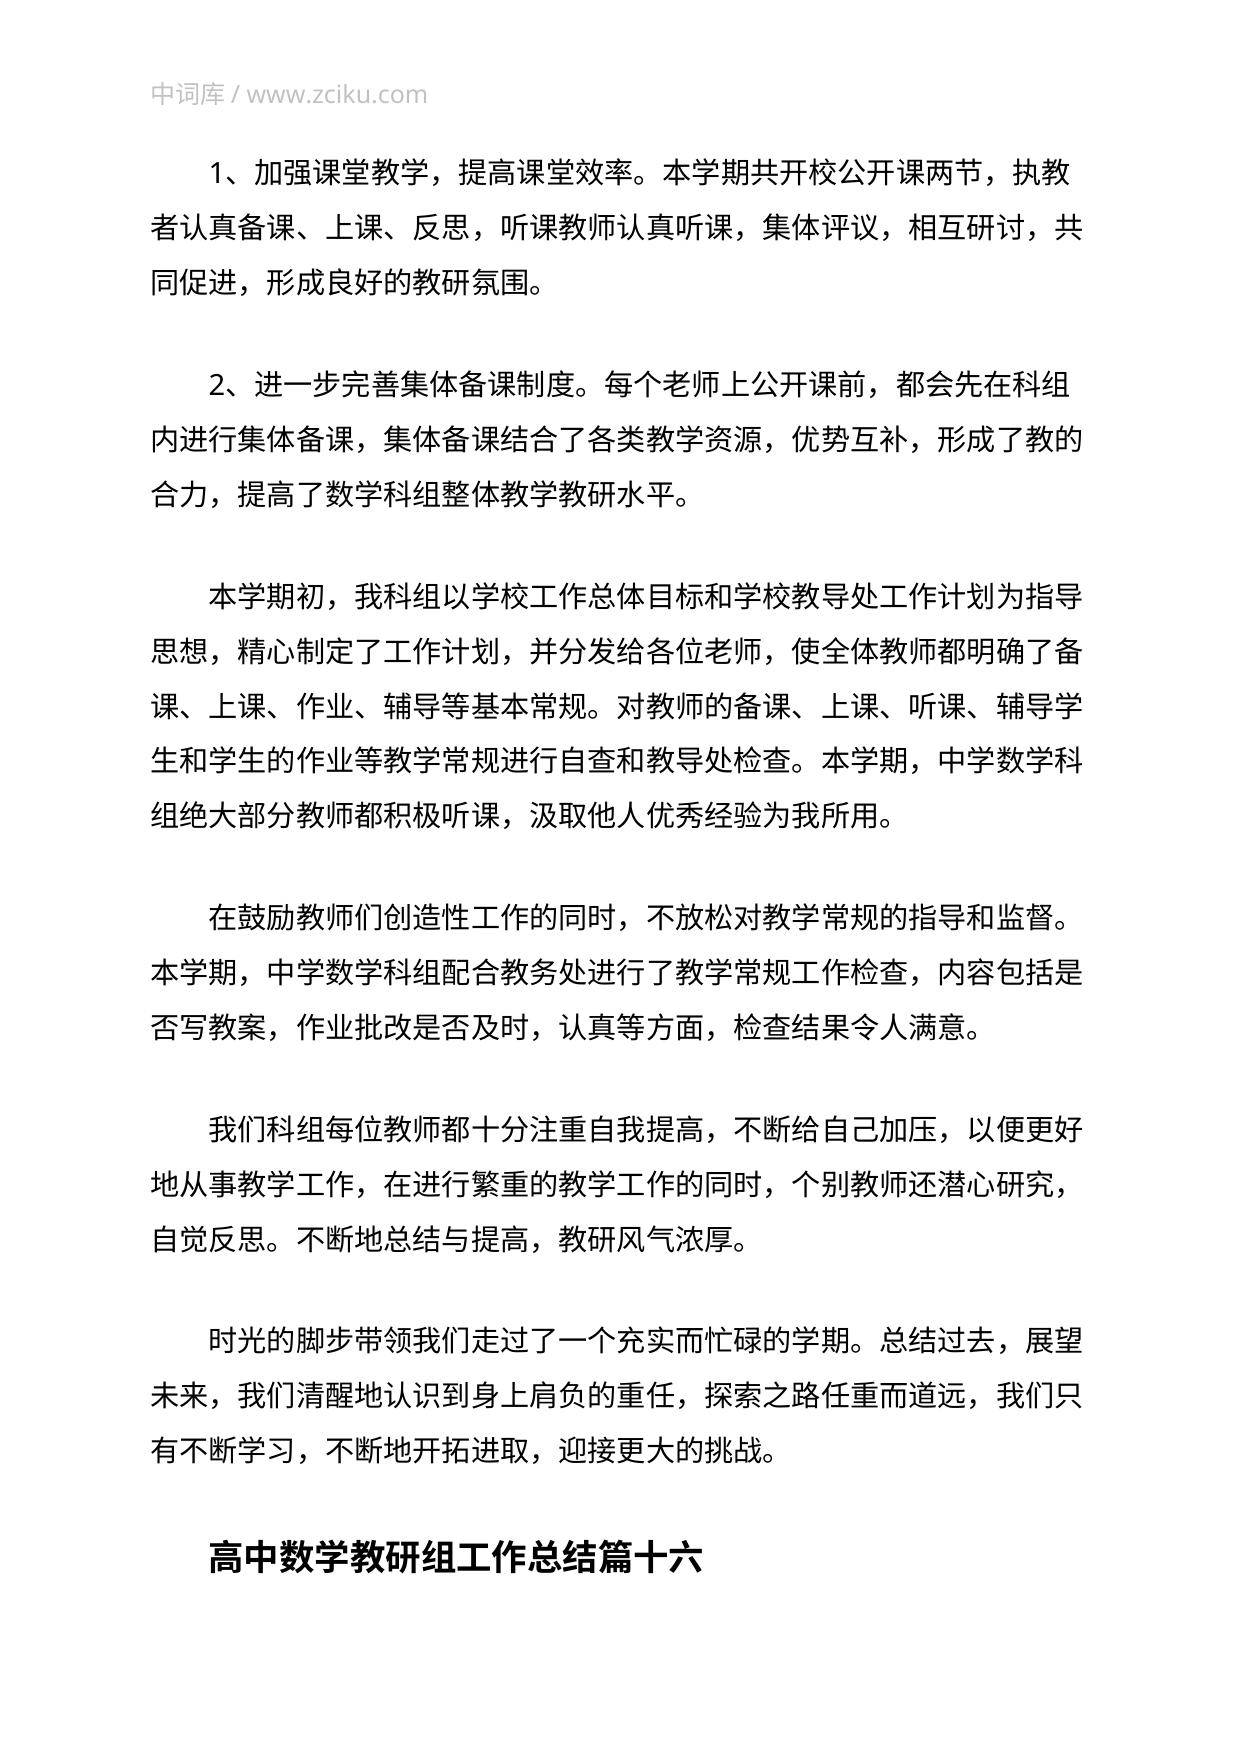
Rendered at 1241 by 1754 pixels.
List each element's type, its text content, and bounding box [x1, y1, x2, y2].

text 本学期初，我科组以学校工作总体目标和学校教导处工作计划为指导思想，精心制定了工作计划，并分发给各位老师，使全体教师都明确了备课、上课、作业、辅导等基本常规。对教师的备课、上课、听课、辅导学生和学生的作业等教学常规进行自查和教导处检查。本学期，中学数学科组绝大部分教师都积极听课，汲取他人优秀经验为我所用。 [150, 573, 1090, 835]
text 1、加强课堂教学，提高课堂效率。本学期共开校公开课两节，执教者认真备课、上课、反思，听课教师认真听课，集体评议，相互研讨，共同促进，形成良好的教研氛围。 [150, 150, 1090, 302]
text 时光的脚步带领我们走过了一个充实而忙碌的学期。总结过去，展望未来，我们清醒地认识到身上肩负的重任，探索之路任重而道远，我们只有不断学习，不断地开拓进取，迎接更大的挑战。 [150, 1318, 1090, 1470]
text 我们科组每位教师都十分注重自我提高，不断给自己加压，以便更好地从事教学工作，在进行繁重的教学工作的同时，个别教师还潜心研究，自觉反思。不断地总结与提高，教研风气浓厚。 [150, 1106, 1090, 1258]
text 在鼓励教师们创造性工作的同时，不放松对教学常规的指导和监督。本学期，中学数学科组配合教务处进行了教学常规工作检查，内容包括是否写教案，作业批改是否及时，认真等方面，检查结果令人满意。 [150, 895, 1090, 1047]
text 2、进一步完善集体备课制度。每个老师上公开课前，都会先在科组内进行集体备课，集体备课结合了各类教学资源，优势互补，形成了教的合力，提高了数学科组整体教学教研水平。 [150, 362, 1090, 514]
text 高中数学教研组工作总结篇十六 [150, 1529, 1090, 1581]
